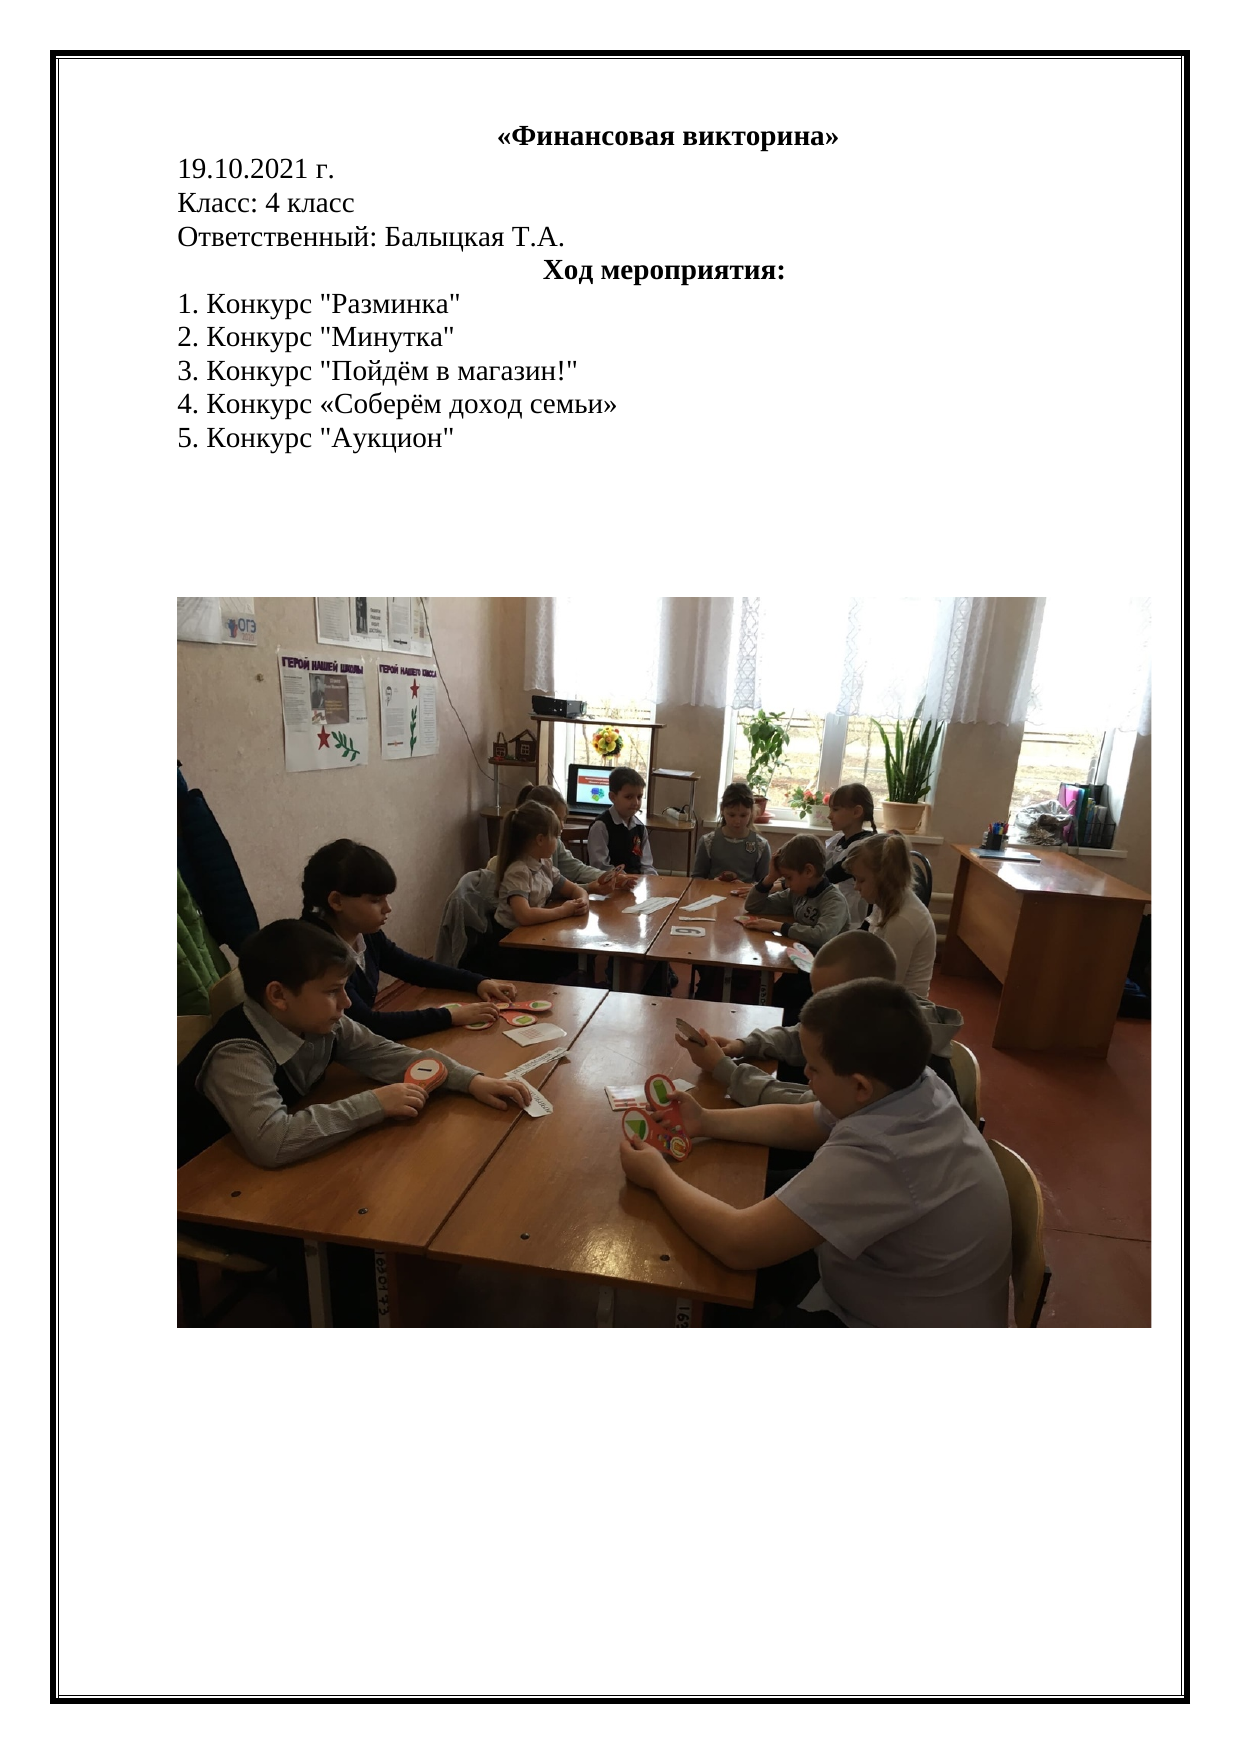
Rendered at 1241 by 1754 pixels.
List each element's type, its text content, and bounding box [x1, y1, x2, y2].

text 4. Конкурс «Соберём доход семьи» [177, 386, 1152, 420]
text Ход мероприятия: [177, 252, 1152, 286]
picture [177, 597, 1152, 1328]
text 19.10.2021 г. [177, 152, 1152, 185]
text 2. Конкурс "Минутка" [177, 319, 1152, 353]
text 1. Конкурс "Разминка" [177, 286, 1152, 319]
text Ответственный: Балыцкая Т.А. [177, 219, 1152, 252]
text «Финансовая викторина» [177, 118, 1152, 152]
text 5. Конкурс "Аукцион" [177, 420, 1152, 453]
text 3. Конкурс "Пойдём в магазин!" [177, 353, 1152, 386]
text Класс: 4 класс [177, 185, 1152, 219]
